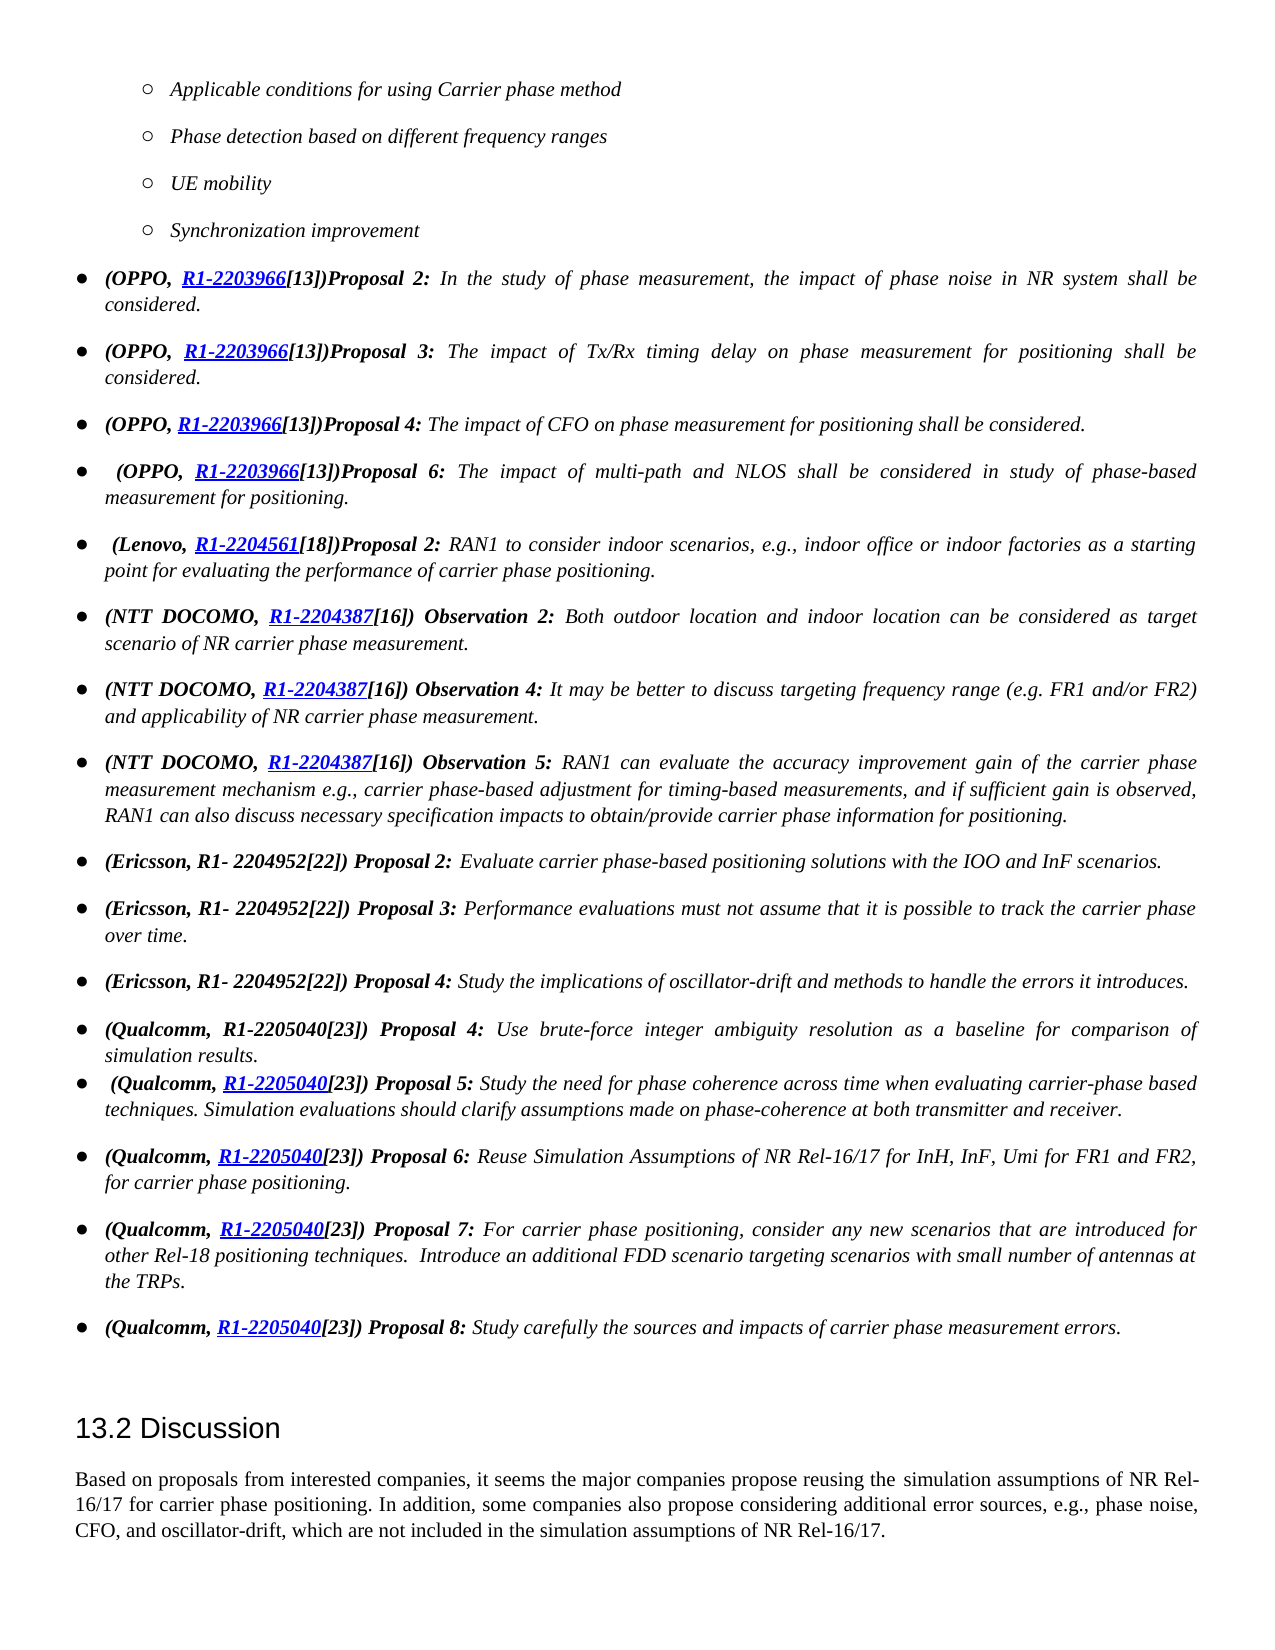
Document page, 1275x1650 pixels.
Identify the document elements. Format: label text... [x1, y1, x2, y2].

list (NTT DOCOMO, R1-2204387[16]) Observation 2: Both outdoor location and indoor location can be considered as target scenario of NR carrier phase measurement. [75, 603, 1200, 655]
list (Qualcomm, R1-2205040[23]) Proposal 6: Reuse Simulation Assumptions of NR Rel-16/17 for InH, InF, Umi for FR1 and FR2, for carrier phase positioning. [75, 1142, 1200, 1194]
list Synchronization improvement [141, 217, 1200, 243]
list UE mobility [141, 169, 1200, 196]
subtitle 13.2 Discussion [75, 1412, 1200, 1445]
list (OPPO, R1-2203966[13])Proposal 4: The impact of CFO on phase measurement for positioning shall be considered. [75, 409, 1200, 436]
list Phase detection based on different frequency ranges [141, 122, 1200, 148]
list (Ericsson, R1- 2204952[22]) Proposal 4: Study the implications of oscillator-drift and methods to handle the errors it introduces. [75, 967, 1200, 994]
list Applicable conditions for using Carrier phase method [141, 75, 1200, 101]
list (OPPO, R1-2203966[13])Proposal 3: The impact of Tx/Rx timing delay on phase measurement for positioning shall be considered. [75, 337, 1200, 389]
list (Ericsson, R1- 2204952[22]) Proposal 2: Evaluate carrier phase-based positioning solutions with the IOO and InF scenarios. [75, 847, 1200, 874]
list (NTT DOCOMO, R1-2204387[16]) Observation 4: It may be better to discuss targeting frequency range (e.g. FR1 and/or FR2) and applicability of NR carrier phase measurement. [75, 676, 1200, 728]
list (OPPO, R1-2203966[13])Proposal 6: The impact of multi-path and NLOS shall be considered in study of phase-based measurement for positioning. [75, 457, 1200, 509]
list (NTT DOCOMO, R1-2204387[16]) Observation 5: RAN1 can evaluate the accuracy improvement gain of the carrier phase measurement mechanism e.g., carrier phase-based adjustment for timing-based measurements, and if sufficient gain is observed, RAN1 can also discuss necessary specification impacts to obtain/provide carrier phase information for positioning. [75, 748, 1200, 827]
list (OPPO, R1-2203966[13])Proposal 2: In the study of phase measurement, the impact of phase noise in NR system shall be considered. [75, 264, 1200, 316]
list (Qualcomm, R1-2205040[23]) Proposal 8: Study carefully the sources and impacts of carrier phase measurement errors. [75, 1313, 1200, 1340]
list (Qualcomm, R1-2205040[23]) Proposal 7: For carrier phase positioning, consider any new scenarios that are introduced for other Rel-18 positioning techniques. Introduce an additional FDD scenario targeting scenarios with small number of antennas at the TRPs. [75, 1214, 1200, 1293]
list (Lenovo, R1-2204561[18])Proposal 2: RAN1 to consider indoor scenarios, e.g., indoor office or indoor factories as a starting point for evaluating the performance of carrier phase positioning. [75, 530, 1200, 582]
text Based on proposals from interested companies, it seems the major companies propose reusing the simulation assumptions of NR Rel-16/17 for carrier phase positioning. In addition, some companies also propose considering additional error sources, e.g., phase noise, CFO, and oscillator-drift, which are not included in the simulation assumptions of NR Rel-16/17. [75, 1466, 1200, 1542]
list (Qualcomm, R1-2205040[23]) Proposal 4: Use brute-force integer ambiguity resolution as a baseline for comparison of simulation results. [75, 1014, 1200, 1067]
list (Ericsson, R1- 2204952[22]) Proposal 3: Performance evaluations must not assume that it is possible to track the carrier phase over time. [75, 894, 1200, 947]
list (Qualcomm, R1-2205040[23]) Proposal 5: Study the need for phase coherence across time when evaluating carrier-phase based techniques. Simulation evaluations should clarify assumptions made on phase-coherence at both transmitter and receiver. [75, 1069, 1200, 1121]
